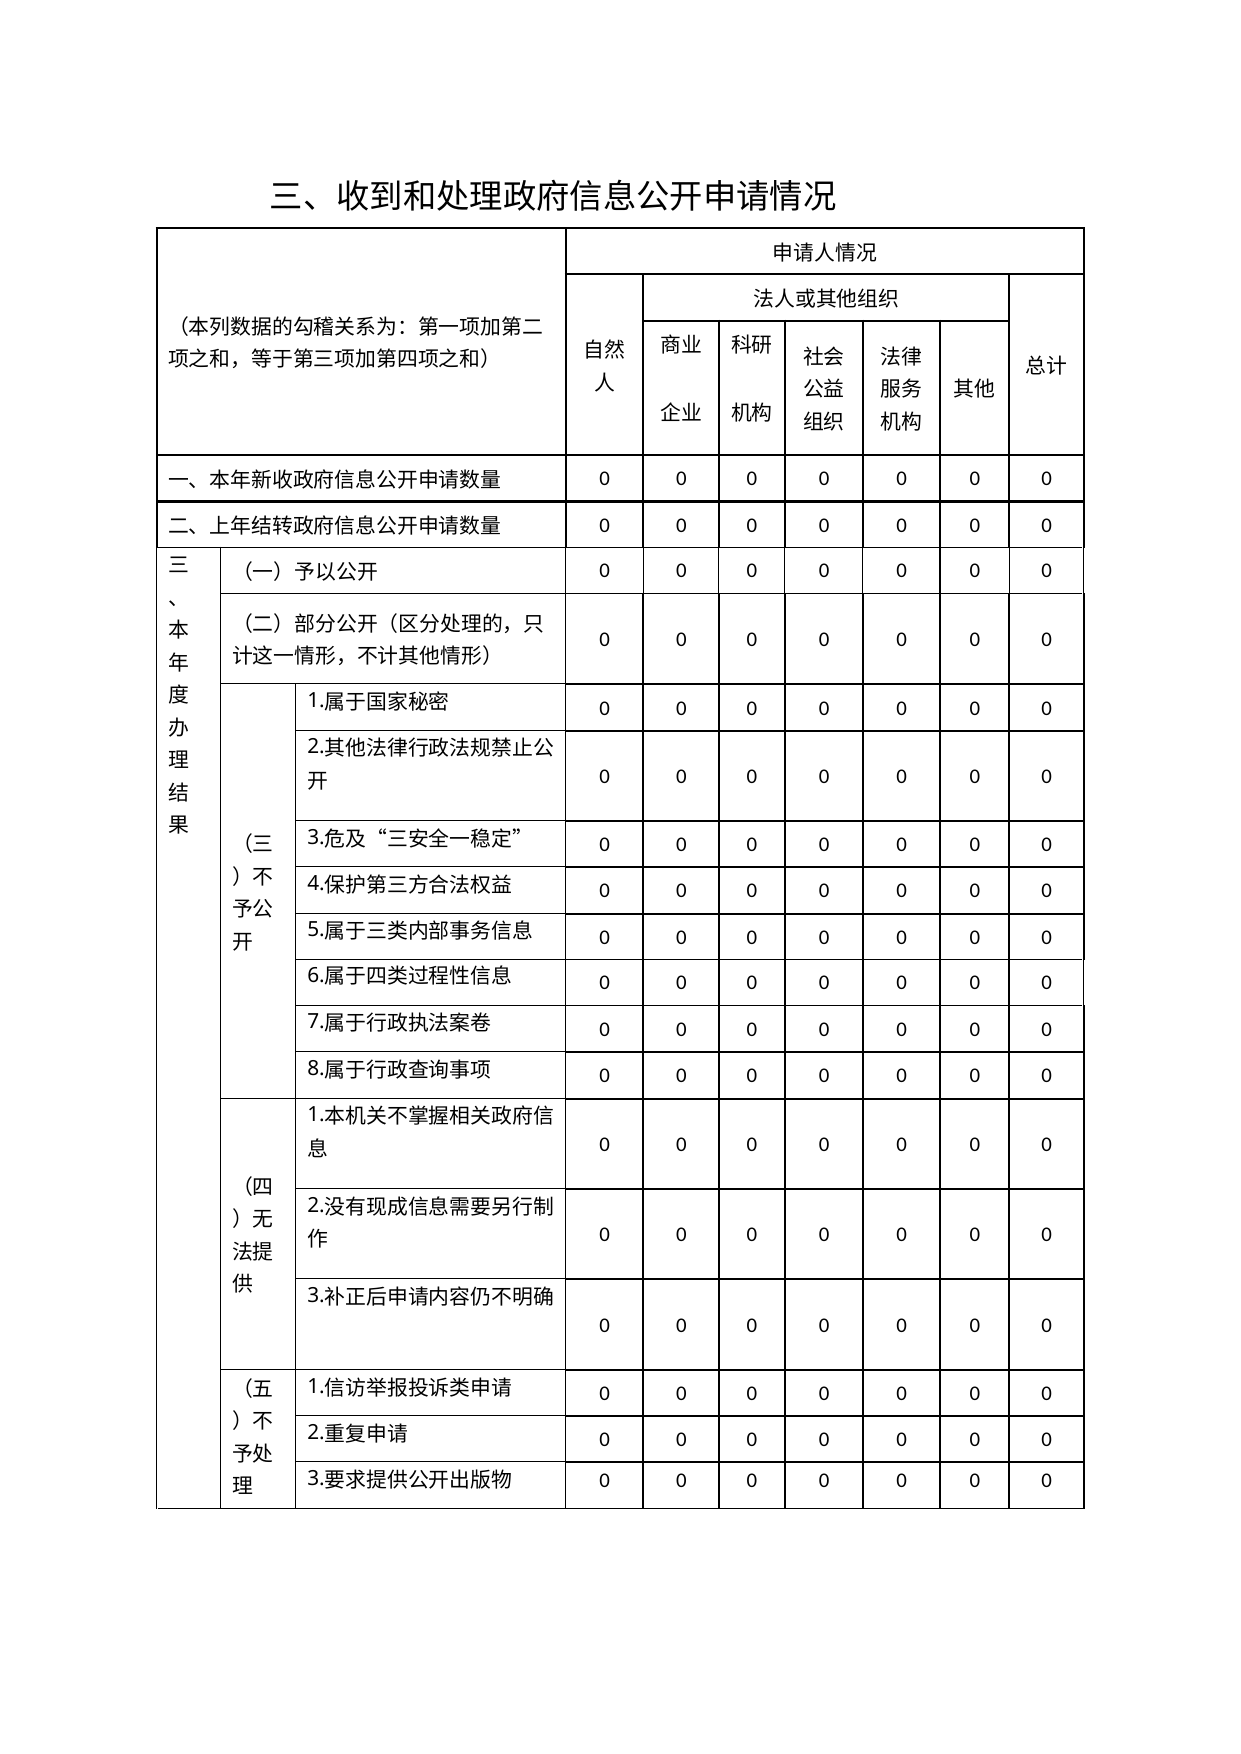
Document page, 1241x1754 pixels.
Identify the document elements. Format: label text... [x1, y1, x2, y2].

table_cell 0 [644, 503, 718, 547]
table_cell 0 [864, 915, 939, 959]
table_cell 0 [1010, 1005, 1083, 1051]
table_cell 0 [644, 1417, 718, 1461]
table_cell 0 [864, 1463, 939, 1507]
table_cell 0 [786, 1053, 862, 1097]
table_cell 0 [786, 1371, 862, 1415]
table_cell 0 [941, 732, 1008, 820]
table_cell 0 [644, 1463, 718, 1507]
table_cell 0 [644, 1190, 718, 1278]
table_cell 7.属于行政执法案卷 [296, 1006, 565, 1051]
table_cell 0 [864, 685, 939, 729]
table_cell 0 [786, 503, 862, 547]
table_cell 法人或其他组织 [644, 275, 1008, 319]
table_cell 0 [1010, 503, 1083, 547]
table_cell 0 [864, 960, 939, 1005]
table_cell 0 [864, 503, 939, 547]
table_cell 0 [644, 960, 718, 1005]
table_cell 5.属于三类内部事务信息 [296, 914, 565, 959]
table_cell 0 [1010, 915, 1083, 959]
table_cell 0 [719, 548, 784, 593]
table_cell 0 [863, 548, 939, 593]
table_cell 机构 [720, 366, 784, 454]
table_cell 0 [1010, 1053, 1083, 1097]
table_cell 0 [941, 548, 1009, 593]
table_cell 0 [864, 1371, 939, 1415]
table_cell （一）予以公开 [221, 548, 565, 593]
table_cell 0 [566, 1280, 642, 1369]
table_cell 3.要求提供公开出版物 [296, 1462, 565, 1507]
table_cell 0 [786, 868, 862, 912]
table_cell 总计 [1010, 275, 1083, 454]
table_cell 0 [720, 503, 784, 547]
table_cell 0 [567, 503, 642, 547]
table_cell 0 [1010, 1280, 1083, 1369]
table_cell 0 [720, 868, 784, 912]
table_cell 0 [644, 1100, 718, 1188]
table_cell 0 [864, 1417, 939, 1461]
table_cell 0 [786, 960, 862, 1005]
table_cell 0 [720, 1006, 784, 1051]
table_cell 0 [941, 503, 1008, 547]
table_cell 0 [566, 1006, 642, 1051]
table_cell 0 [566, 1053, 642, 1097]
table_cell （五）不予处理 [221, 1370, 295, 1507]
table_cell （二）部分公开（区分处理的，只计这一情形，不计其他情形） [221, 594, 565, 683]
table_cell 0 [567, 456, 642, 500]
table_cell 0 [644, 1371, 718, 1415]
table_cell 法律 服务 机构 [864, 322, 939, 454]
table_cell 0 [941, 1371, 1008, 1415]
table_cell 0 [786, 594, 862, 683]
table_cell 0 [644, 685, 718, 729]
table_cell 0 [941, 1280, 1008, 1369]
table_cell 0 [720, 456, 784, 500]
table_cell 1.本机关不掌握相关政府信息 [296, 1099, 565, 1188]
table_cell 0 [566, 822, 642, 866]
table_cell 0 [720, 685, 784, 729]
table_cell 0 [720, 1371, 784, 1415]
table_cell 0 [720, 1100, 784, 1188]
table_cell 0 [786, 1190, 862, 1278]
table_cell 0 [566, 868, 642, 912]
table_cell 自然人 [567, 275, 642, 454]
table_cell 社会 公益 组织 [786, 322, 862, 454]
table_cell 0 [864, 868, 939, 912]
table_cell 0 [1010, 1463, 1083, 1507]
table_cell 1.属于国家秘密 [296, 684, 565, 729]
table_cell 三、本年度办理结果 [157, 548, 220, 1507]
table_cell 其他 [941, 322, 1008, 454]
text 三、收到和处理政府信息公开申请情况 [203, 162, 1053, 227]
table_cell 0 [864, 1280, 939, 1369]
table_cell 0 [566, 1417, 642, 1461]
table_cell 0 [941, 685, 1008, 729]
table_cell 0 [720, 1417, 784, 1461]
table_cell 0 [720, 594, 784, 683]
table_cell 企业 [644, 366, 718, 454]
table_cell 0 [644, 732, 718, 820]
table_cell 0 [720, 1190, 784, 1278]
table_cell 0 [864, 1100, 939, 1188]
table_cell 0 [941, 1006, 1008, 1051]
table_cell （四）无法提供 [221, 1099, 295, 1369]
table_cell 0 [720, 1280, 784, 1369]
table_cell 0 [566, 548, 643, 593]
table_cell 0 [720, 732, 784, 820]
table_cell 0 [644, 1053, 718, 1097]
table_cell 0 [786, 732, 862, 820]
table_cell 0 [566, 685, 642, 729]
table_cell 0 [566, 915, 642, 959]
table_cell 0 [566, 594, 642, 683]
table_cell 0 [720, 1463, 784, 1507]
table_cell 0 [644, 1280, 718, 1369]
table_cell 2.没有现成信息需要另行制作 [296, 1189, 565, 1278]
table_cell 0 [786, 1280, 862, 1369]
table_cell 0 [644, 548, 718, 593]
table_cell 0 [786, 915, 862, 959]
table_cell 0 [786, 822, 862, 866]
table_cell 一、本年新收政府信息公开申请数量 [158, 456, 565, 500]
table_cell 0 [720, 915, 784, 959]
table_cell 0 [644, 822, 718, 866]
table_cell 0 [864, 822, 939, 866]
table_cell 2.其他法律行政法规禁止公开 [296, 731, 565, 820]
table_cell 0 [1010, 959, 1083, 1005]
table_cell 0 [566, 1463, 642, 1507]
table_cell 0 [941, 868, 1008, 912]
table_cell 0 [566, 732, 642, 820]
table_cell 0 [566, 1100, 642, 1188]
table_cell 0 [941, 594, 1008, 683]
table_cell 0 [864, 732, 939, 820]
table_cell 0 [786, 456, 862, 500]
table_cell 0 [644, 868, 718, 912]
table_cell 8.属于行政查询事项 [296, 1052, 565, 1097]
table_cell 0 [864, 1006, 939, 1051]
table_cell 0 [941, 1100, 1008, 1188]
table_cell 0 [644, 915, 718, 959]
table_cell 科研 [720, 322, 784, 366]
table_cell 0 [644, 594, 718, 683]
table_cell 6.属于四类过程性信息 [296, 960, 565, 1005]
table_cell 0 [1010, 685, 1083, 729]
table_cell 0 [941, 456, 1008, 500]
table_cell 0 [864, 594, 939, 683]
table_cell 0 [941, 822, 1008, 866]
table_cell 4.保护第三方合法权益 [296, 867, 565, 912]
table_cell 0 [720, 960, 784, 1005]
table_cell 0 [941, 1417, 1008, 1461]
table_cell 0 [785, 548, 862, 593]
table_cell 0 [1010, 593, 1083, 683]
table_cell 0 [1010, 1190, 1083, 1278]
table_cell 0 [1010, 547, 1083, 593]
table_cell 0 [941, 915, 1008, 959]
table_cell 0 [941, 960, 1008, 1005]
table_cell 0 [786, 1417, 862, 1461]
table_header （本列数据的勾稽关系为：第一项加第二项之和，等于第三项加第四项之和） [158, 229, 565, 454]
table_cell 0 [1010, 456, 1083, 500]
table_cell 二、上年结转政府信息公开申请数量 [158, 503, 565, 547]
table_cell 0 [566, 1371, 642, 1415]
table_cell 0 [644, 1006, 718, 1051]
table_cell 0 [1010, 822, 1083, 866]
table_cell 0 [566, 960, 642, 1005]
table_cell 0 [1010, 1417, 1083, 1461]
table_cell 0 [941, 1463, 1008, 1507]
table_cell 0 [786, 1006, 862, 1051]
table_cell 0 [864, 1190, 939, 1278]
table_header 申请人情况 [567, 229, 1083, 273]
table_cell 0 [720, 822, 784, 866]
table_cell 0 [786, 1463, 862, 1507]
table_cell 0 [1010, 1100, 1083, 1188]
table_cell 0 [1010, 1371, 1083, 1415]
table_cell 商业 [644, 322, 718, 366]
table_cell （三）不予公开 [221, 684, 295, 1097]
table_cell 0 [864, 456, 939, 500]
table_cell 0 [941, 1190, 1008, 1278]
table_cell 0 [864, 1053, 939, 1097]
table_cell 0 [941, 1053, 1008, 1097]
table_cell 0 [786, 685, 862, 729]
table_cell 0 [1010, 732, 1083, 820]
table_cell 0 [644, 456, 718, 500]
table_cell 0 [720, 1053, 784, 1097]
table_cell 0 [1010, 868, 1083, 912]
table_cell 3.危及“三安全一稳定” [296, 821, 565, 866]
table_cell 0 [566, 1190, 642, 1278]
table_cell 0 [786, 1100, 862, 1188]
table_cell 2.重复申请 [296, 1416, 565, 1461]
table_cell 3.补正后申请内容仍不明确 [296, 1279, 565, 1369]
table_cell 1.信访举报投诉类申请 [296, 1370, 565, 1415]
